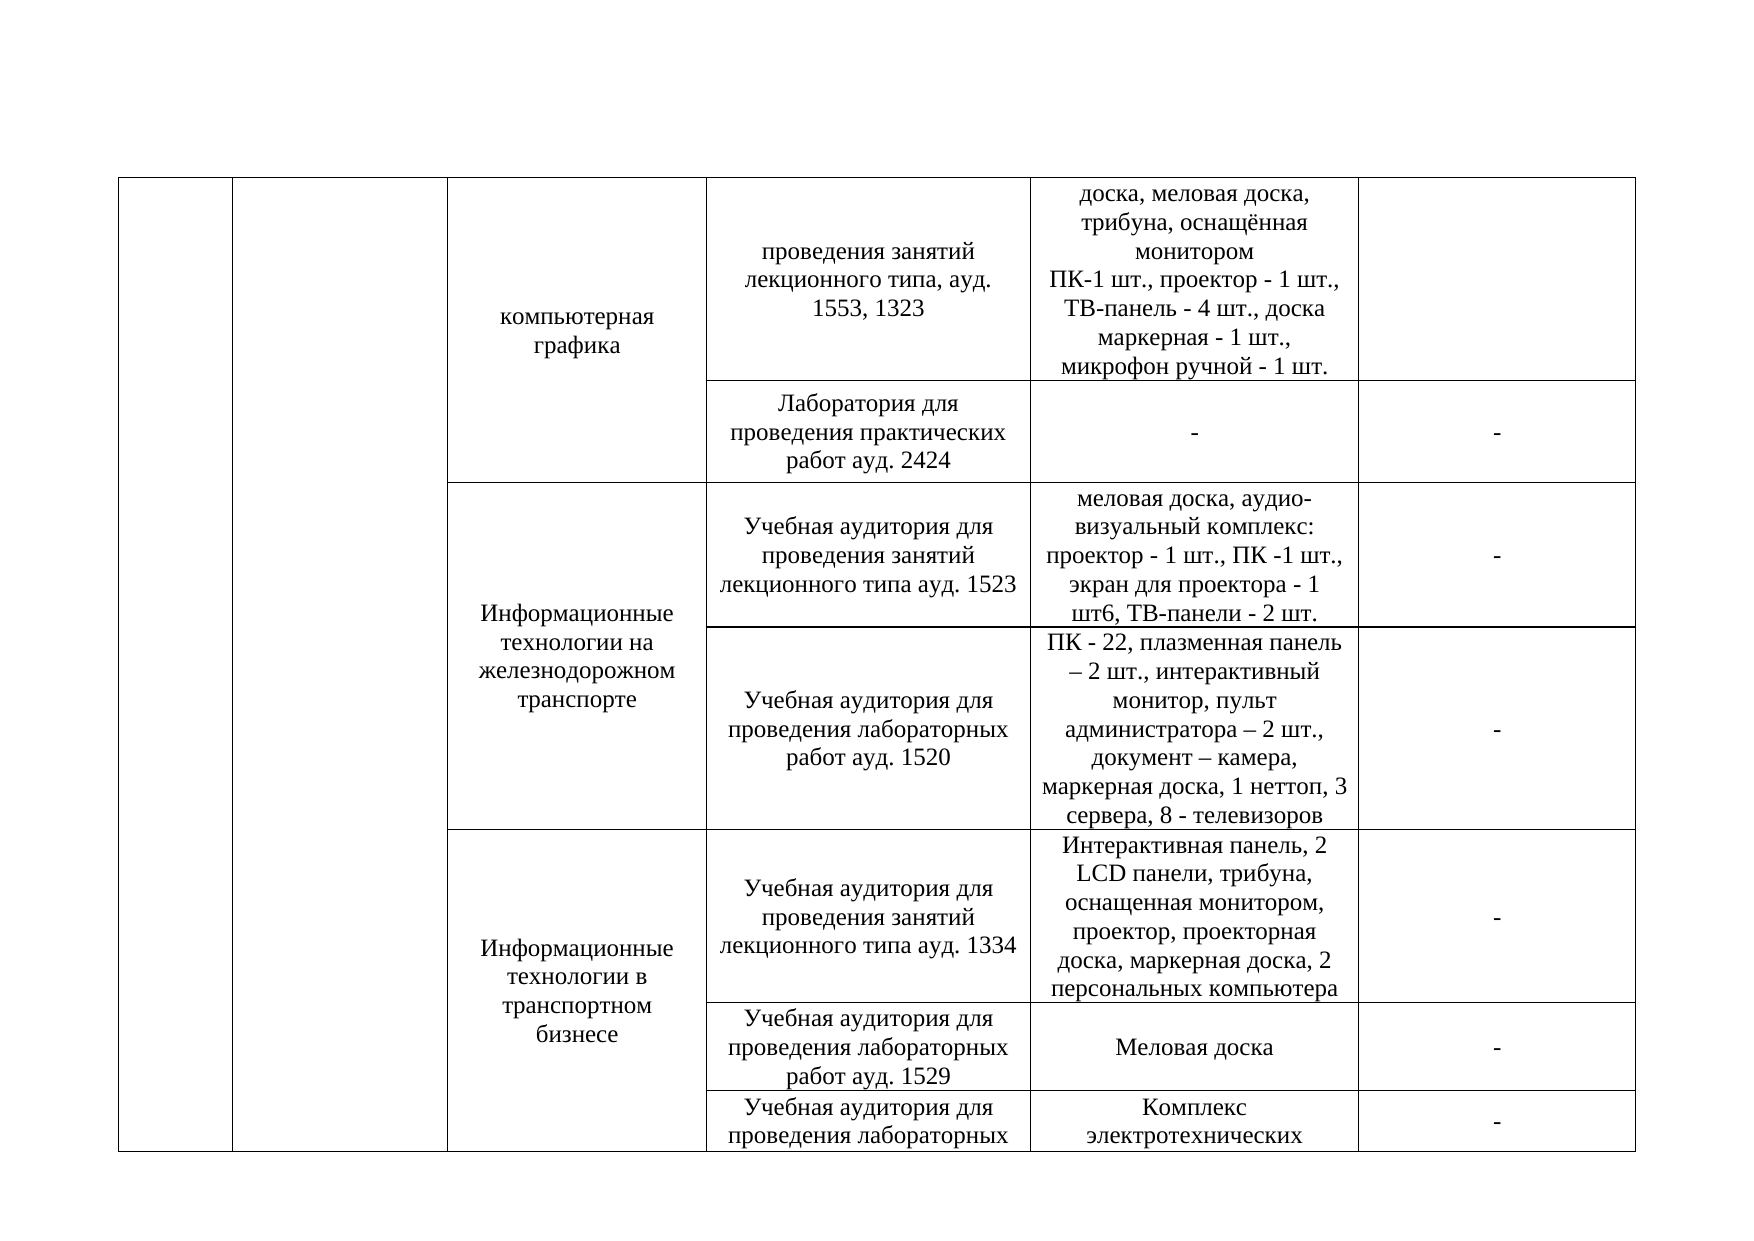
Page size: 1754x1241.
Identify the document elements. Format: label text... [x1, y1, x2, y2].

table_cell Учебная аудитория для проведения лабораторных работ ауд. 1520 [707, 628, 1030, 829]
table_cell - [1359, 830, 1635, 1002]
table_cell Меловая доска [1031, 1003, 1358, 1089]
table_cell Интерактивная панель, 2 LCD панели, трибуна, оснащенная монитором, проектор, проекторная доска, маркерная доска, 2 персональных компьютера [1031, 830, 1358, 1002]
table_cell меловая доска, аудио-визуальный комплекс: проектор - 1 шт., ПК -1 шт., экран для проектора - 1 шт6, ТВ-панели - 2 шт. [1031, 483, 1358, 626]
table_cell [448, 178, 706, 482]
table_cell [1031, 1091, 1358, 1151]
table_cell - [1359, 628, 1635, 829]
table_cell - [1359, 381, 1635, 482]
table_cell - [1031, 381, 1358, 482]
table_cell Учебная аудитория для проведения занятий лекционного типа ауд. 1523 [707, 483, 1030, 626]
table_cell - [1359, 178, 1635, 379]
table_cell Учебная аудитория для проведения занятий лекционного типа ауд. 1334 [707, 830, 1030, 1002]
table_cell - [1359, 483, 1635, 626]
table_cell Лаборатория для проведения практических работ ауд. 2424 [707, 381, 1030, 482]
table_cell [1031, 178, 1358, 379]
table_cell Информационные технологии в транспортном бизнесе [448, 830, 706, 1151]
table_cell ПК - 22, плазменная панель – 2 шт., интерактивный монитор, пульт администратора – 2 шт., документ – камера, маркерная доска, 1 неттоп, 3 сервера, 8 - телевизоров [1031, 628, 1358, 829]
table_cell Информационные технологии на железнодорожном транспорте [448, 483, 706, 829]
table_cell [707, 1091, 1030, 1151]
table_cell Учебная аудитория для проведения лабораторных работ ауд. 1529 [707, 1003, 1030, 1089]
table_cell - [1359, 1003, 1635, 1089]
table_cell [707, 178, 1030, 379]
table_cell - [1359, 1091, 1635, 1151]
